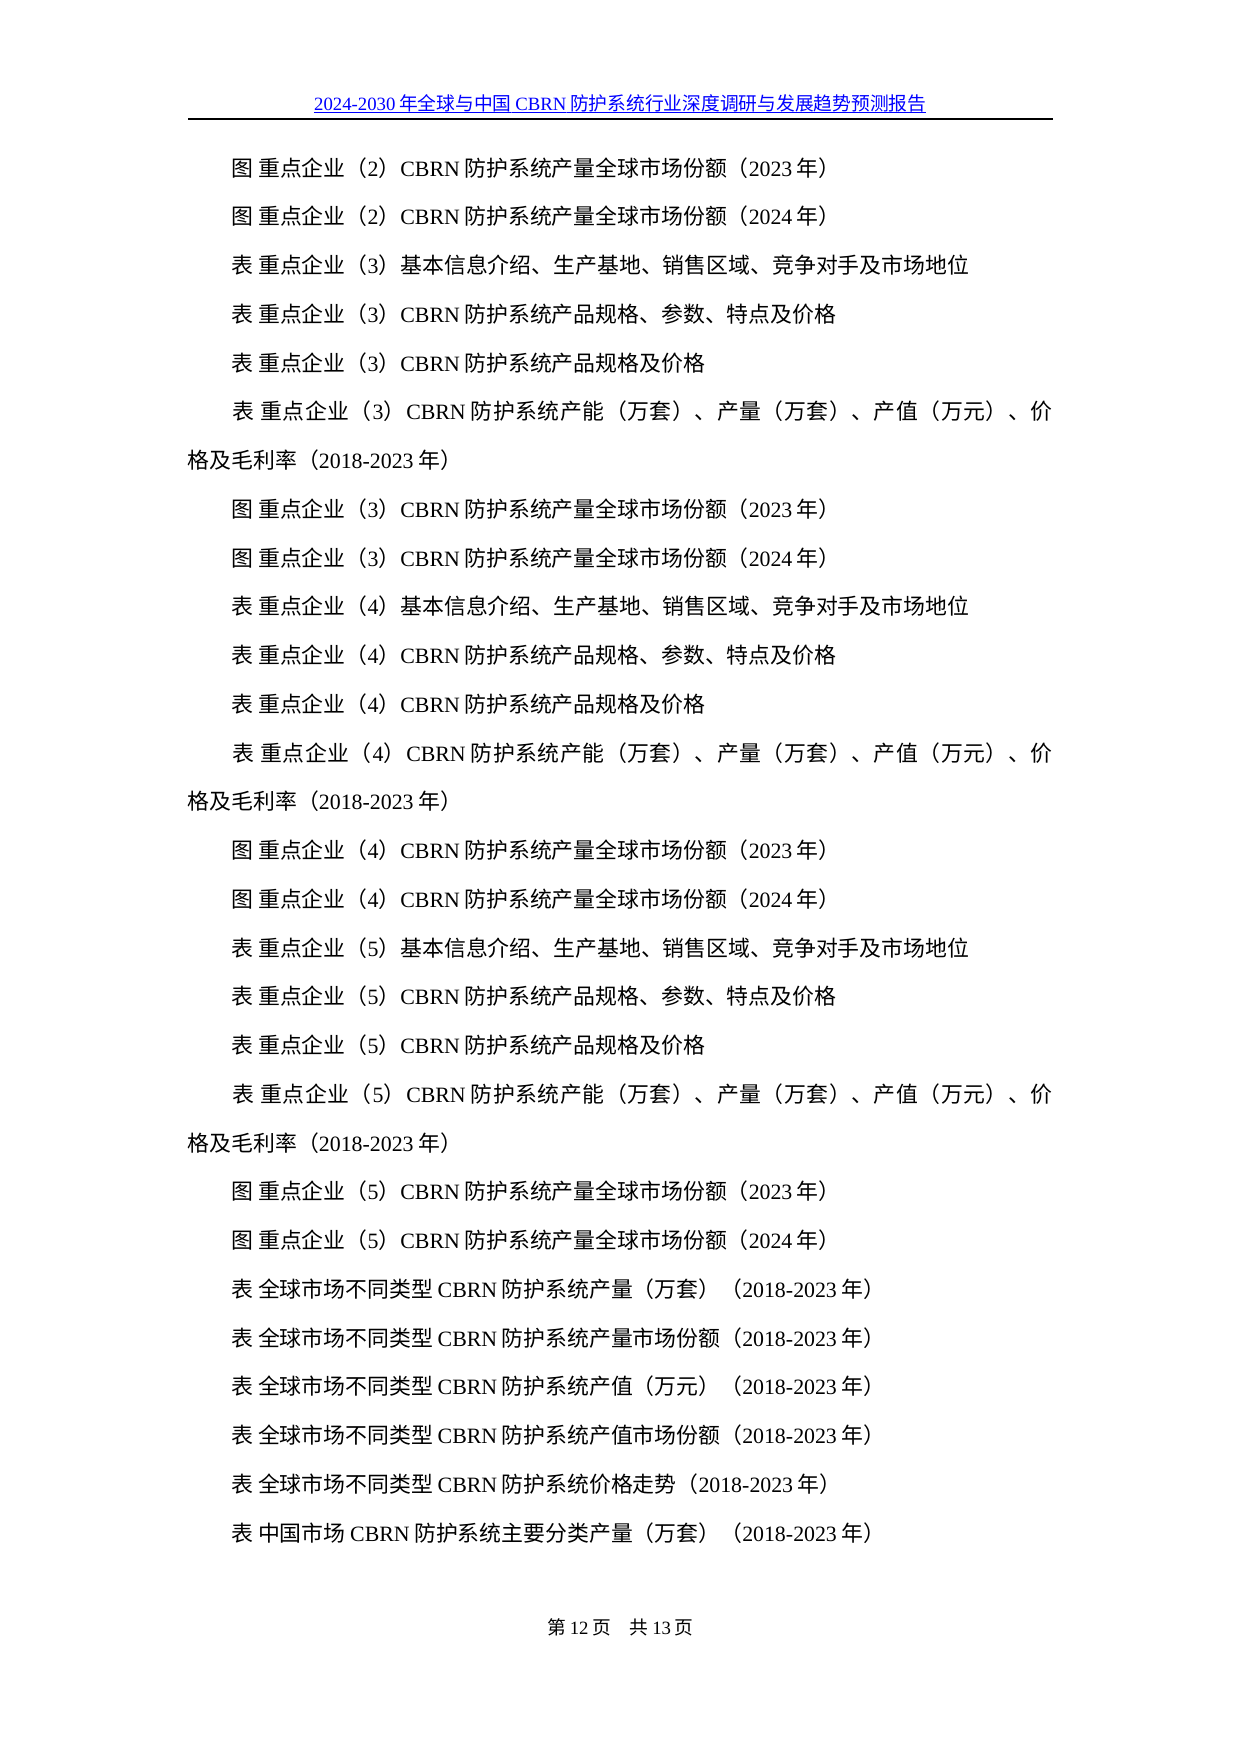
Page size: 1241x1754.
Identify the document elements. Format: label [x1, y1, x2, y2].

text [187, 150, 1053, 1548]
